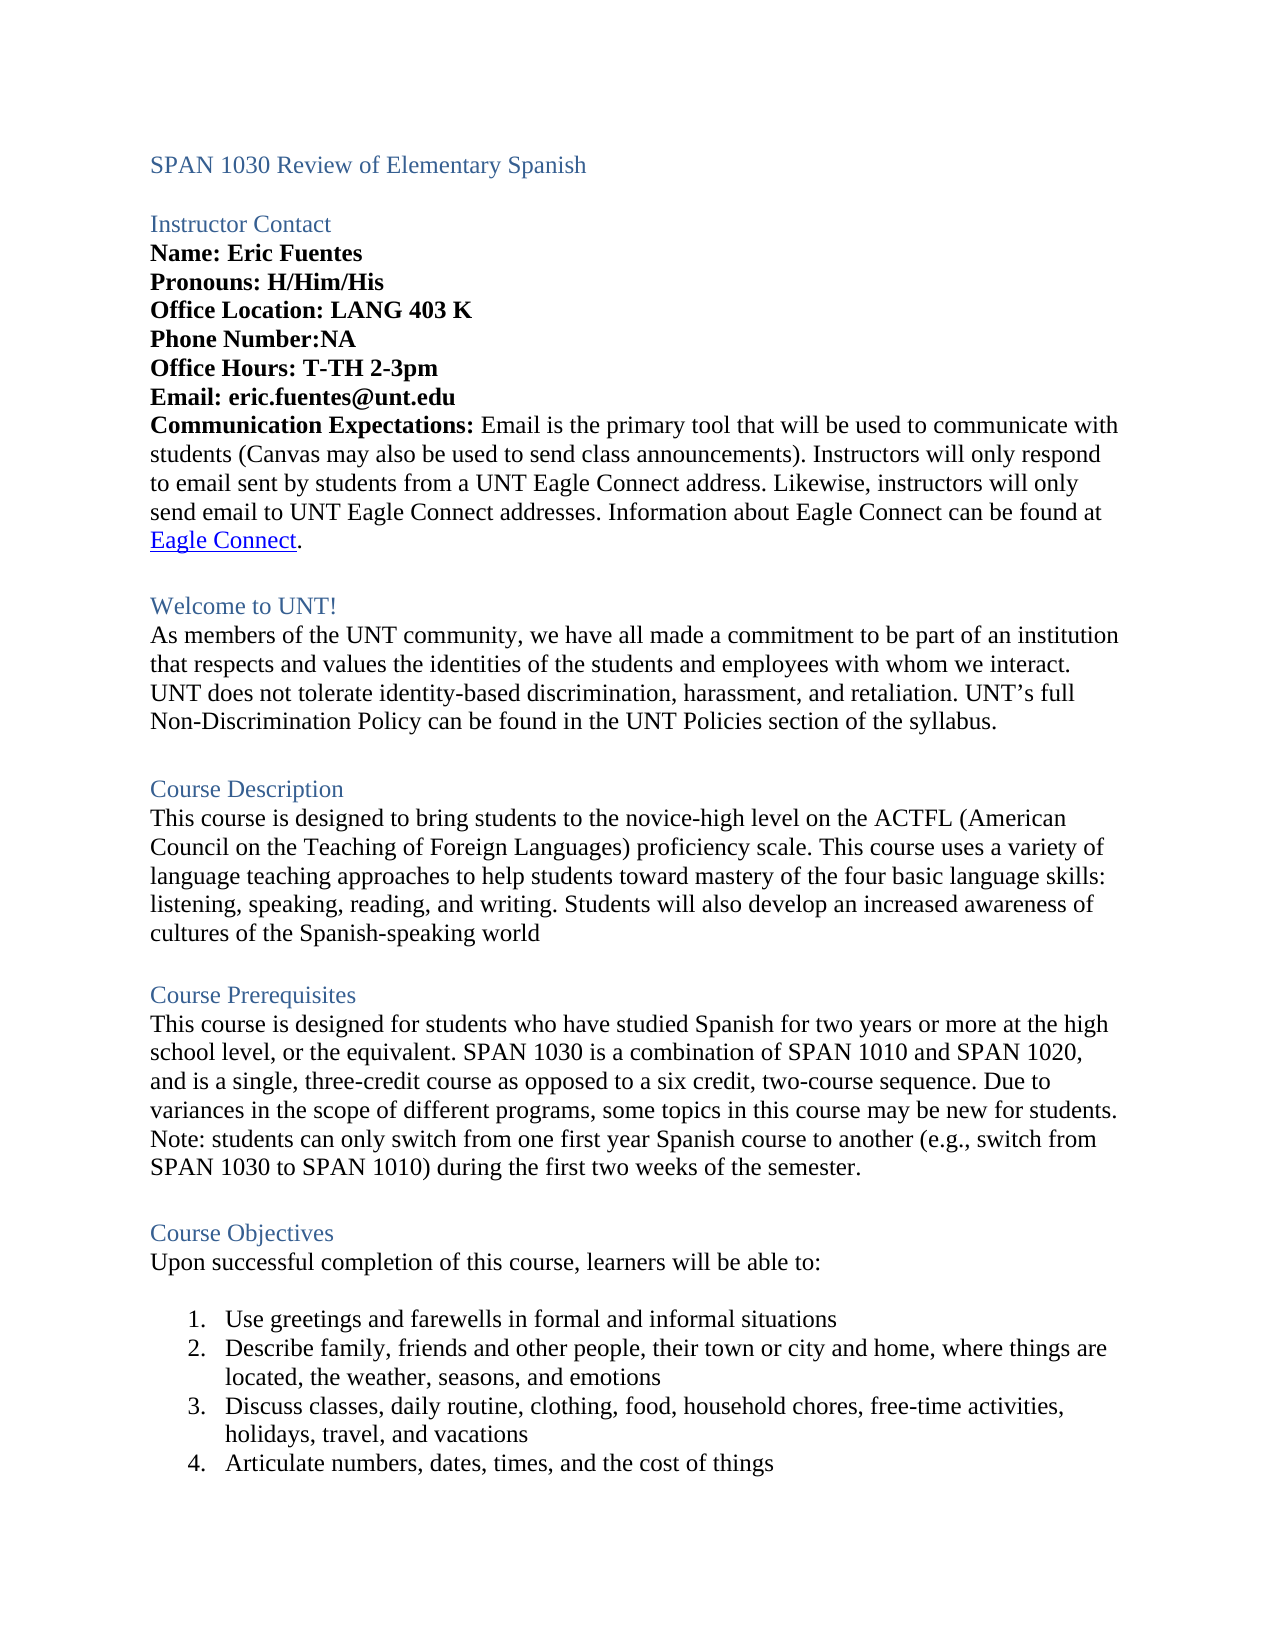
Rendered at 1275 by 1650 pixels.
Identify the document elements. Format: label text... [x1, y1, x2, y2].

text Phone Number:NA [150, 324, 1125, 353]
text Office Location: LANG 403 K [150, 296, 1125, 324]
text This course is designed for students who have studied Spanish for two years or more at the high school level, or the equivalent. SPAN 1030 is a combination of SPAN 1010 and SPAN 1020, and is a single, three-credit course as opposed to a six credit, two-course sequence. Due to variances in the scope of different programs, some topics in this course may be new for students. [150, 1009, 1125, 1124]
text As members of the UNT community, we have all made a commitment to be part of an institution that respects and values the identities of the students and employees with whom we interact. UNT does not tolerate identity-based discrimination, harassment, and retaliation. UNT’s full Non-Discrimination Policy can be found in the UNT Policies section of the syllabus. [150, 620, 1125, 735]
text Course Objectives [150, 1218, 1125, 1247]
text Communication Expectations: Email is the primary tool that will be used to communicate with students (Canvas may also be used to send class announcements). Instructors will only respond to email sent by students from a UNT Eagle Connect address. Likewise, instructors will only send email to UNT Eagle Connect addresses. Information about Eagle Connect can be found at Eagle Connect. [150, 411, 1125, 554]
text Course Prerequisites [150, 980, 1125, 1009]
text Email: eric.fuentes@unt.edu [150, 382, 1125, 411]
text Note: students can only switch from one first year Spanish course to another (e.g., switch from SPAN 1030 to SPAN 1010) during the first two weeks of the semester. [150, 1124, 1125, 1181]
text Name: Eric Fuentes [150, 238, 1125, 267]
list Describe family, friends and other people, their town or city and home, where things are located, the weather, seasons, and emotions [187, 1333, 1125, 1391]
subtitle SPAN 1030 Review of Elementary Spanish [150, 150, 1125, 179]
subtitle Instructor Contact [150, 209, 1125, 238]
list Articulate numbers, dates, times, and the cost of things [187, 1448, 1125, 1477]
text Upon successful completion of this course, learners will be able to: [150, 1247, 1125, 1276]
text This course is designed to bring students to the novice-high level on the ACTFL (American Council on the Teaching of Foreign Languages) proficiency scale. This course uses a variety of language teaching approaches to help students toward mastery of the four basic language skills: listening, speaking, reading, and writing. Students will also develop an increased awareness of cultures of the Spanish-speaking world [150, 803, 1125, 947]
list Use greetings and farewells in formal and informal situations [187, 1304, 1125, 1333]
text Pronouns: H/Him/His [150, 267, 1125, 296]
text Welcome to UNT! [150, 591, 1125, 620]
text Office Hours: T-TH 2-3pm [150, 353, 1125, 382]
list Discuss classes, daily routine, clothing, food, household chores, free-time activities, holidays, travel, and vacations [187, 1391, 1125, 1448]
text Course Description [150, 774, 1125, 803]
